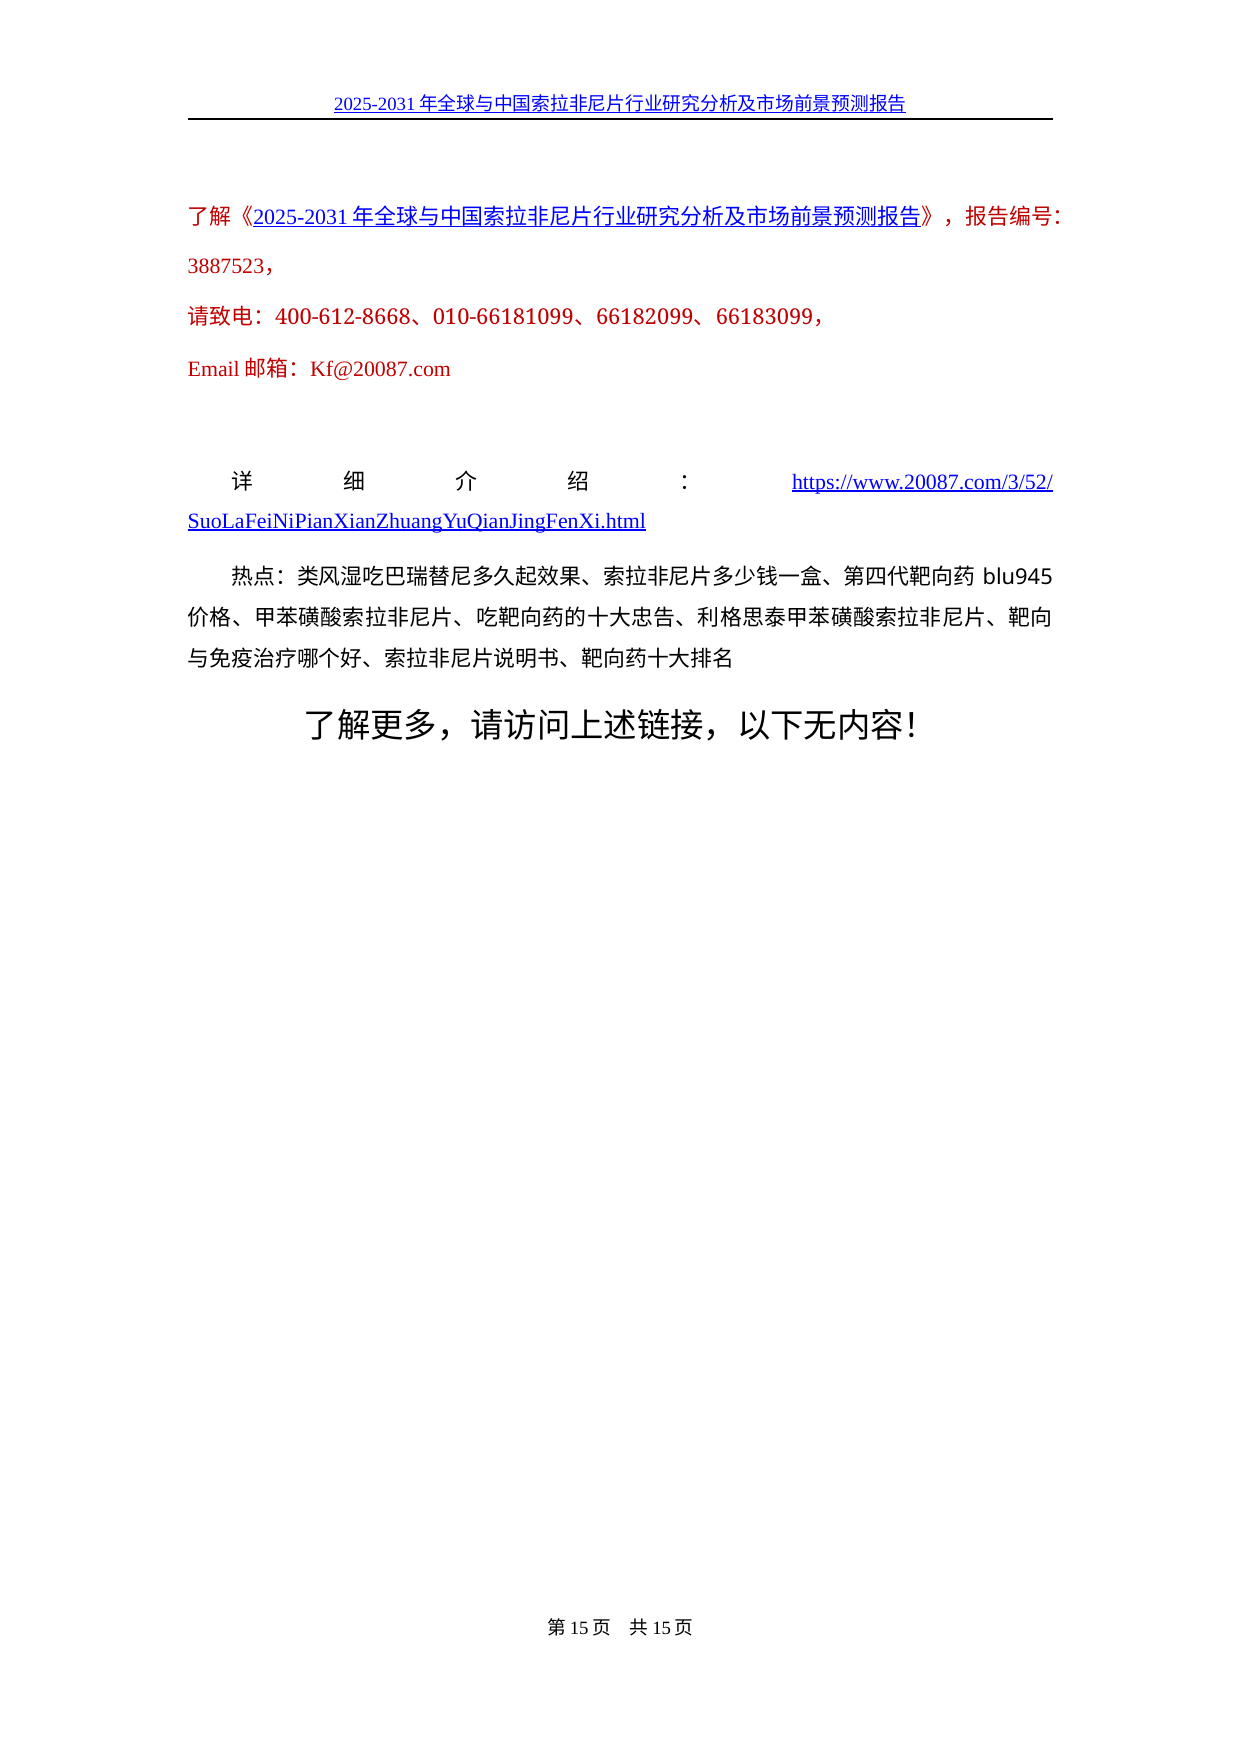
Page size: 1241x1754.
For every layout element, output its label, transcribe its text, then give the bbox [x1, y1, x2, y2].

text Email邮箱：Kf@20087.com [187, 350, 1053, 383]
text 请致电：400-612-8668、010-66181099、66182099、66183099， [187, 299, 1053, 331]
text 热点：类风湿吃巴瑞替尼多久起效果、索拉非尼片多少钱一盒、第四代靶向药blu945价格、甲苯磺酸索拉非尼片、吃靶向药的十大忠告、利格思泰甲苯磺酸索拉非尼片、靶向与免疫治疗哪个好、索拉非尼片说明书、靶向药十大排名 [187, 559, 1053, 673]
text 了解《2025-2031年全球与中国索拉非尼片行业研究分析及市场前景预测报告》，报告编号：3887523， [187, 198, 1053, 280]
title 了解更多，请访问上述链接，以下无内容！ [187, 690, 1053, 755]
text 详细介绍：https://www.20087.com/3/52/SuoLaFeiNiPianXianZhuangYuQianJingFenXi.html [187, 463, 1053, 536]
